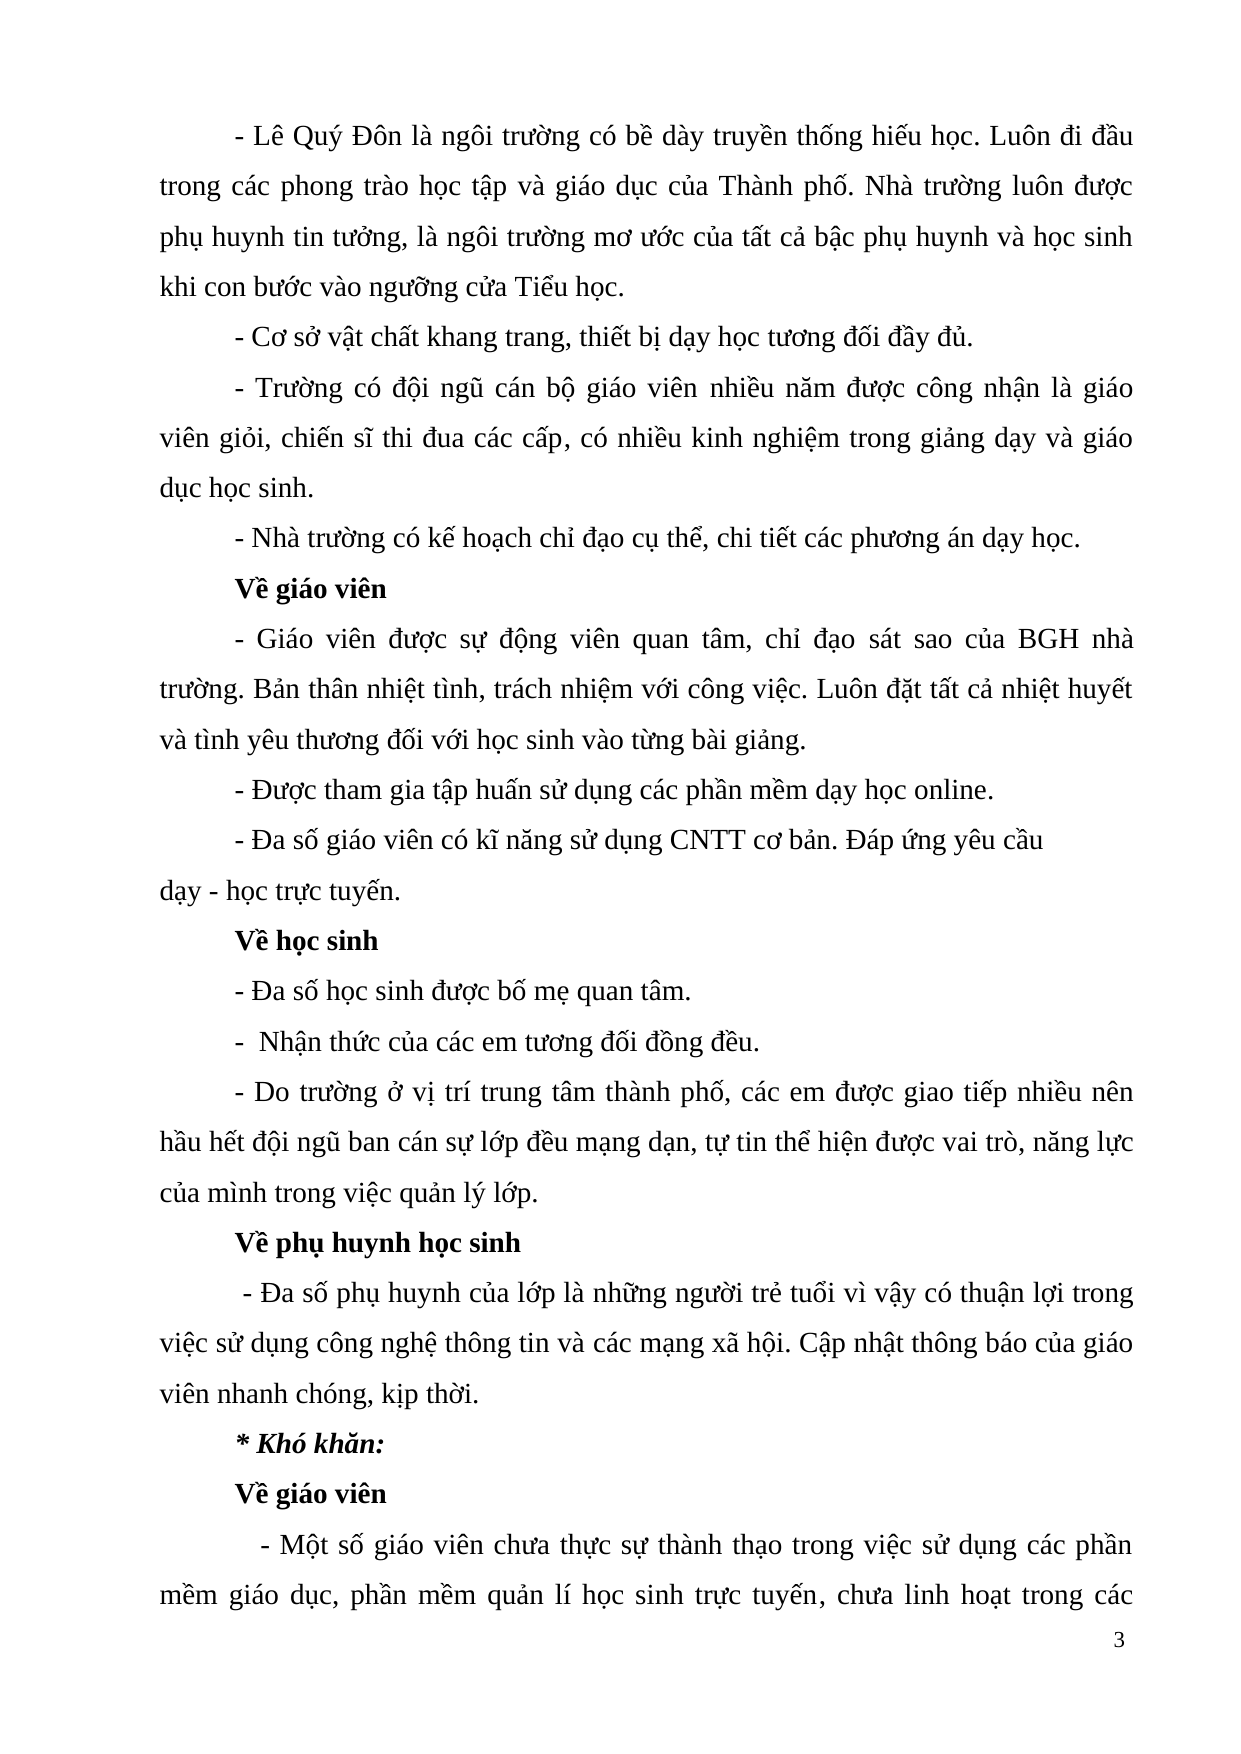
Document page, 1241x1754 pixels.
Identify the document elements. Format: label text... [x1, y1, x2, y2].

text dạy - học trực tuyến. [159, 873, 1134, 906]
text - Đa số phụ huynh của lớp là những người trẻ tuổi vì vậy có thuận lợi trong việc sử dụng công nghệ thông tin và các mạng xã hội. Cập nhật thông báo của giáo viên nhanh chóng, kịp thời. [159, 1275, 1134, 1409]
subtitle - Nhận thức của các em tương đối đồng đều. [161, 1024, 1134, 1057]
subtitle - Đa số học sinh được bố mẹ quan tâm. [161, 973, 1134, 1007]
text - Được tham gia tập huấn sử dụng các phần mềm dạy học online. [159, 772, 1134, 806]
subtitle Về giáo viên [161, 1477, 1134, 1510]
subtitle * Khó khăn: [161, 1426, 1134, 1460]
text Về giáo viên [159, 571, 1134, 604]
text - Đa số giáo viên có kĩ năng sử dụng CNTT cơ bản. Đáp ứng yêu cầu [159, 822, 1134, 856]
subtitle Về học sinh [161, 923, 1134, 957]
text - Cơ sở vật chất khang trang, thiết bị dạy học tương đối đầy đủ. [159, 319, 1134, 353]
text - Nhà trường có kế hoạch chỉ đạo cụ thể, chi tiết các phương án dạy học. [159, 521, 1134, 554]
subtitle Về phụ huynh học sinh [161, 1225, 1134, 1258]
text - Trường có đội ngũ cán bộ giáo viên nhiều năm được công nhận là giáo viên giỏi, chiến sĩ thi đua các cấp, có nhiều kinh nghiệm trong giảng dạy và giáo dục học sinh. [159, 370, 1134, 504]
text - Lê Quý Đôn là ngôi trường có bề dày truyền thống hiếu học. Luôn đi đầu trong các phong trào học tập và giáo dục của Thành phố. Nhà trường luôn được phụ huynh tin tưởng, là ngôi trường mơ ước của tất cả bậc phụ huynh và học sinh khi con bước vào ngưỡng cửa Tiểu học. [159, 118, 1134, 303]
text - Giáo viên được sự động viên quan tâm, chỉ đạo sát sao của BGH nhà trường. Bản thân nhiệt tình, trách nhiệm với công việc. Luôn đặt tất cả nhiệt huyết và tình yêu thương đối với học sinh vào từng bài giảng. [159, 621, 1134, 755]
text - Do trường ở vị trí trung tâm thành phố, các em được giao tiếp nhiều nên hầu hết đội ngũ ban cán sự lớp đều mạng dạn, tự tin thể hiện được vai trò, năng lực của mình trong việc quản lý lớp. [159, 1158, 1134, 1208]
text - Do trường ở vị trí trung tâm thành phố, các em được giao tiếp nhiều nên hầu hết đội ngũ ban cán sự lớp đều mạng dạn, tự tin thể hiện được vai trò, năng lực của mình trong việc quản lý lớp. [159, 1074, 1134, 1124]
